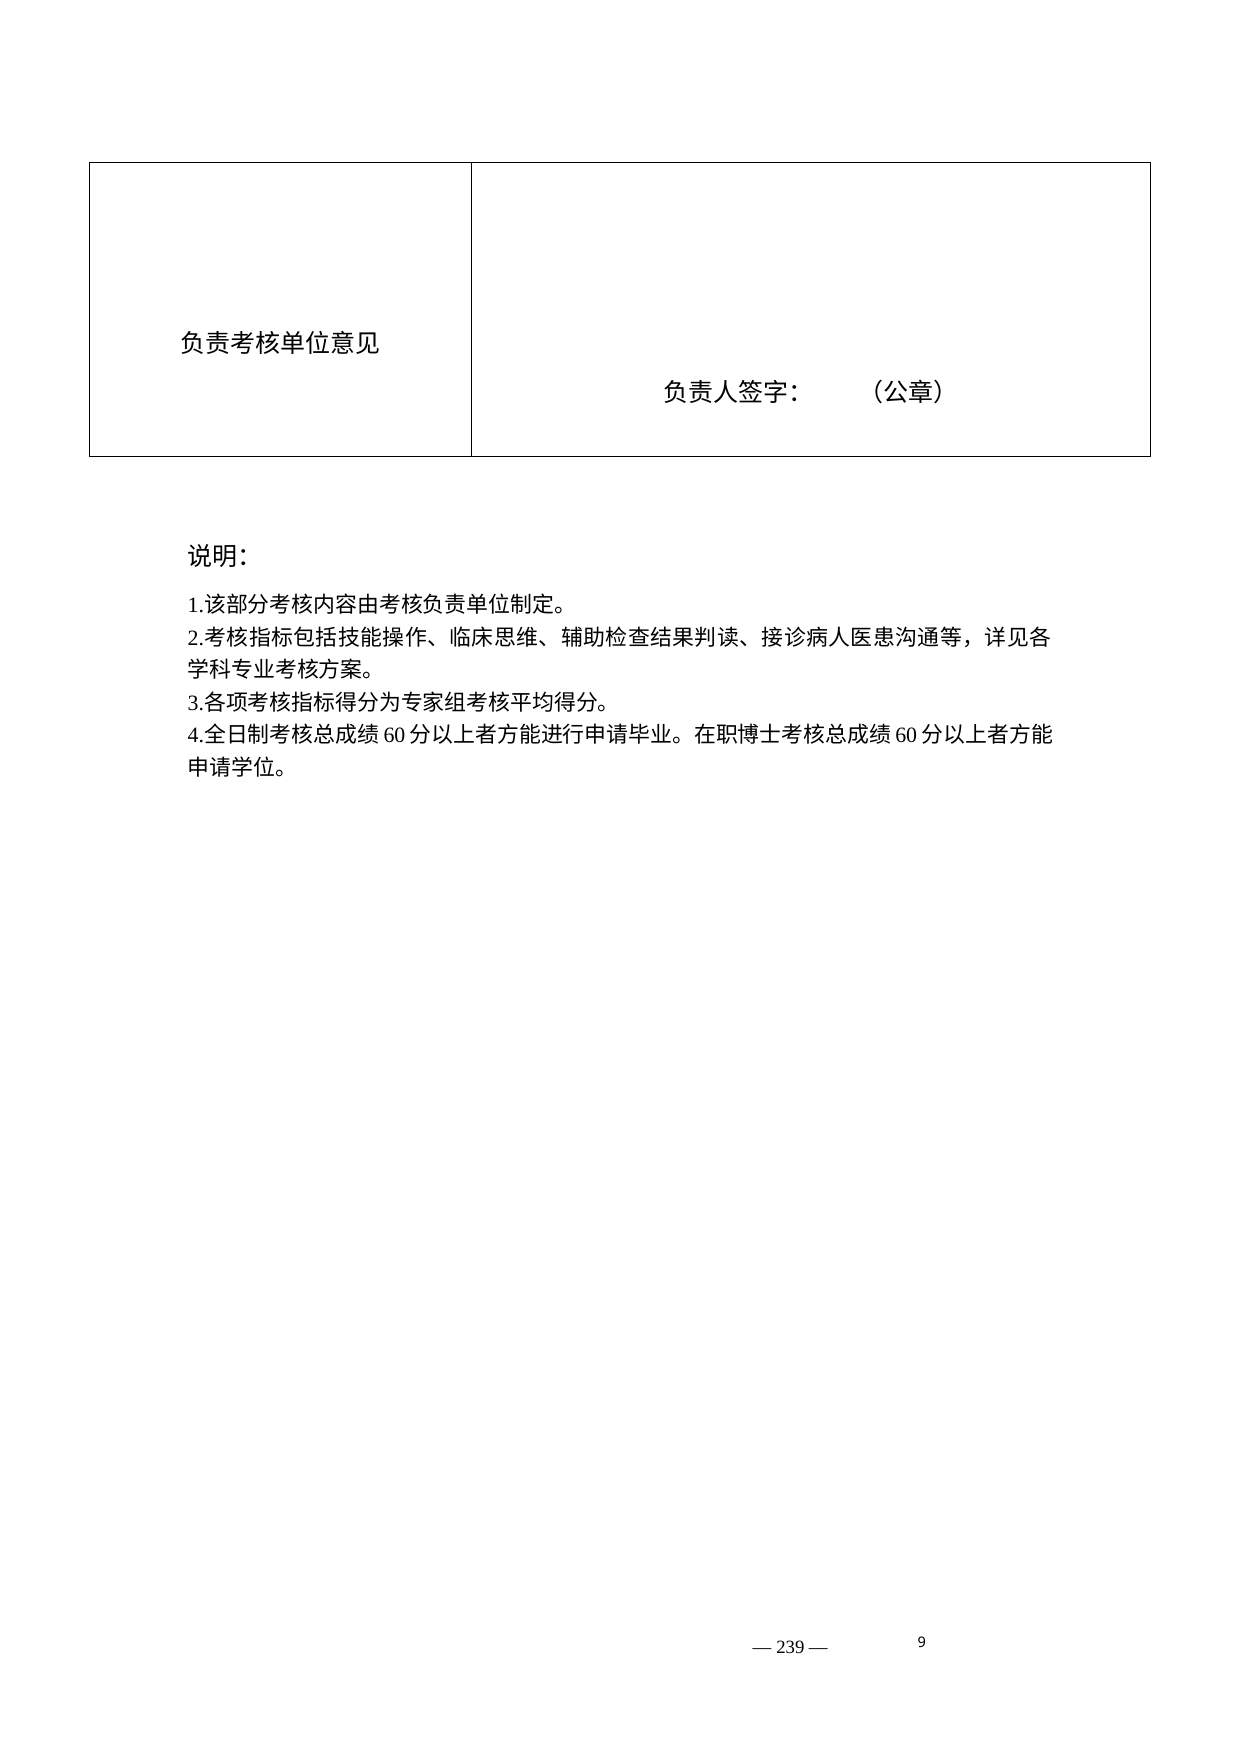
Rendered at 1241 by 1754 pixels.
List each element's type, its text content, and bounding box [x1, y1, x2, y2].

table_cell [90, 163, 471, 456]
text 说明： [187, 522, 1053, 587]
list 3.各项考核指标得分为专家组考核平均得分。 [187, 684, 1053, 717]
list 1.该部分考核内容由考核负责单位制定。 [187, 587, 1053, 619]
list 2.考核指标包括技能操作、临床思维、辅助检查结果判读、接诊病人医患沟通等，详见各学科专业考核方案。 [187, 619, 1053, 684]
list 4.全日制考核总成绩60分以上者方能进行申请毕业。在职博士考核总成绩60分以上者方能申请学位。 [187, 717, 1053, 782]
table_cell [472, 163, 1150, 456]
